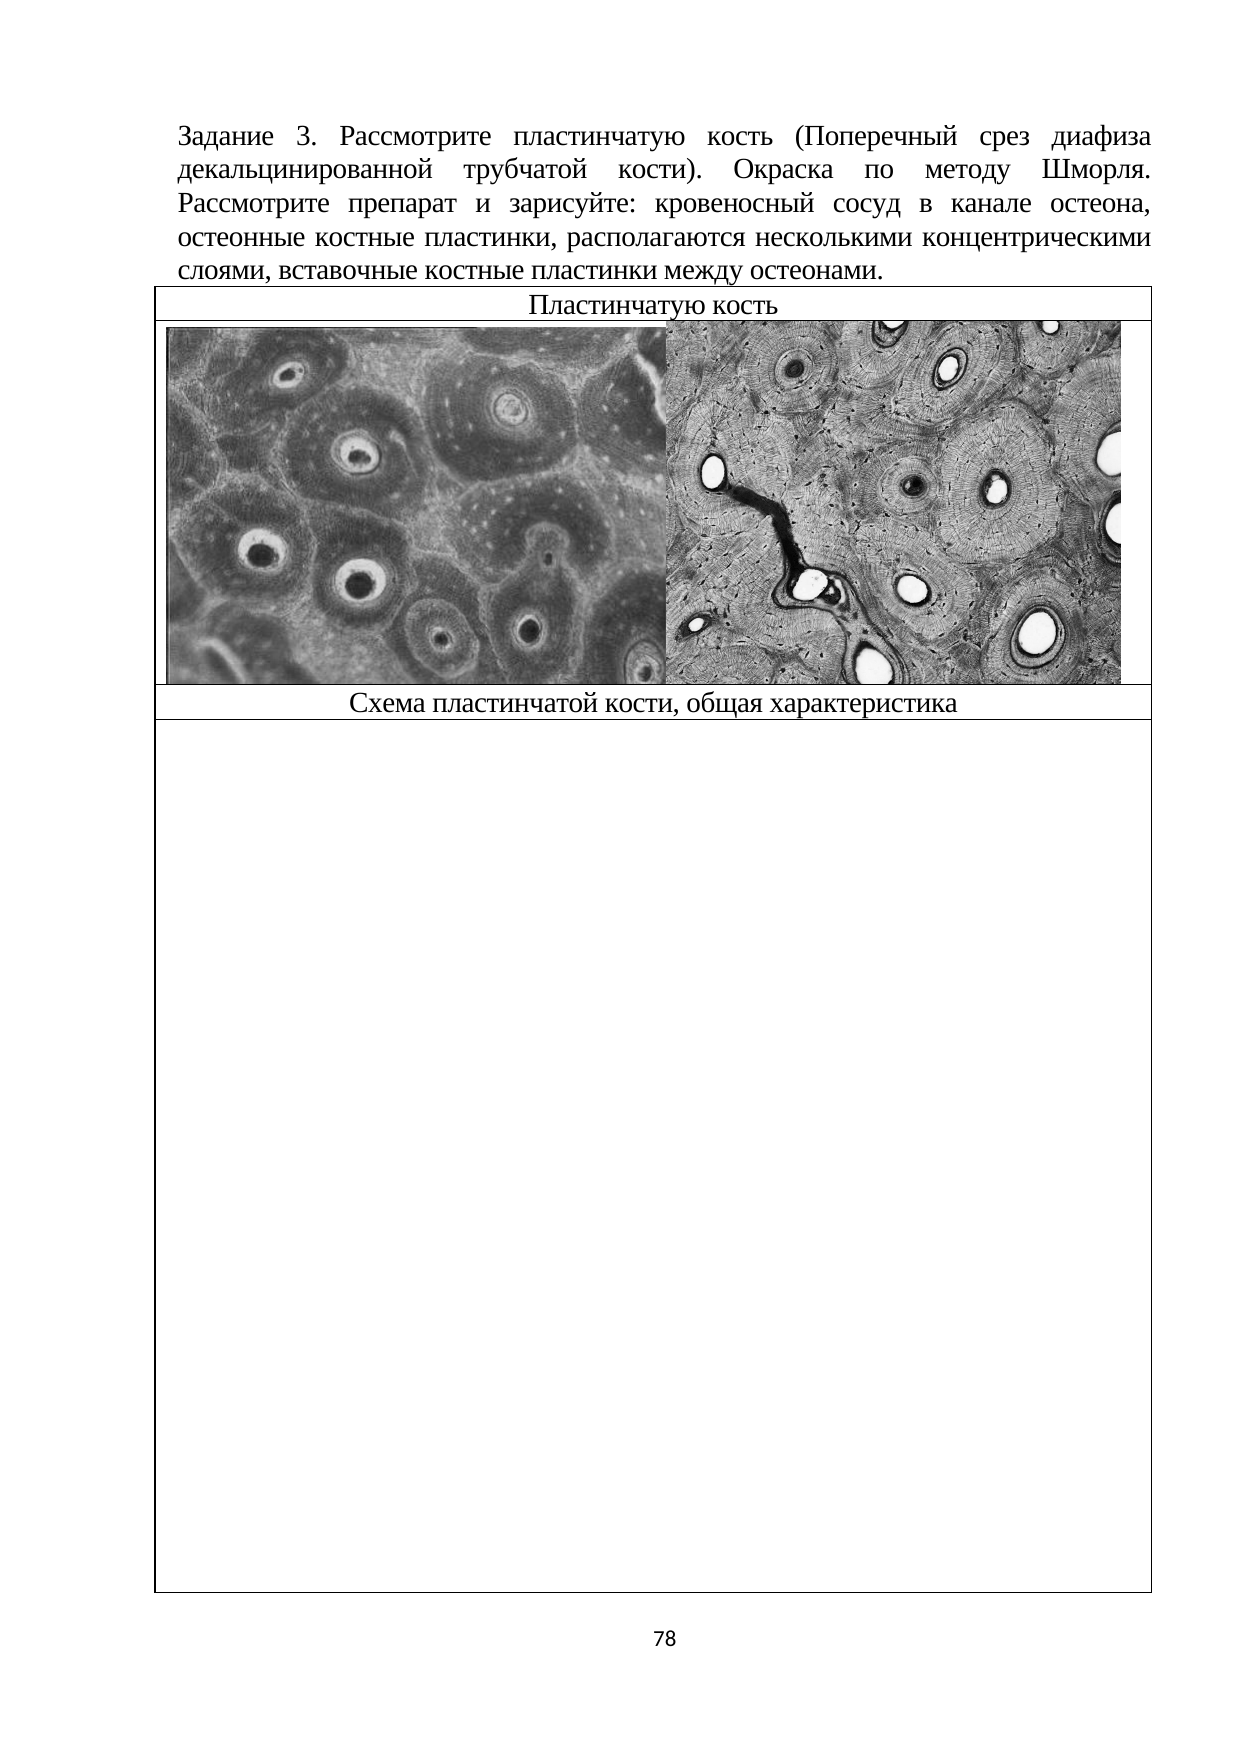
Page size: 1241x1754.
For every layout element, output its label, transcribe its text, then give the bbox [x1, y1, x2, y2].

text Задание 3. Рассмотрите пластинчатую кость (Поперечный срез диафиза декальцинированной трубчатой кости). Окраска по методу Шморля. Рассмотрите препарат и зарисуйте: кровеносный сосуд в канале остеона, остеонные костные пластинки, располагаются несколькими концентрическими слоями, вставочные костные пластинки между остеонами. [177, 118, 1152, 286]
table_cell [156, 720, 1151, 1592]
table_cell [156, 321, 666, 684]
table_cell Схема пластинчатой кости, общая характеристика [156, 685, 1151, 719]
table_cell [1121, 321, 1151, 684]
picture [166, 321, 1121, 684]
table_header Пластинчатую кость [156, 287, 1151, 320]
